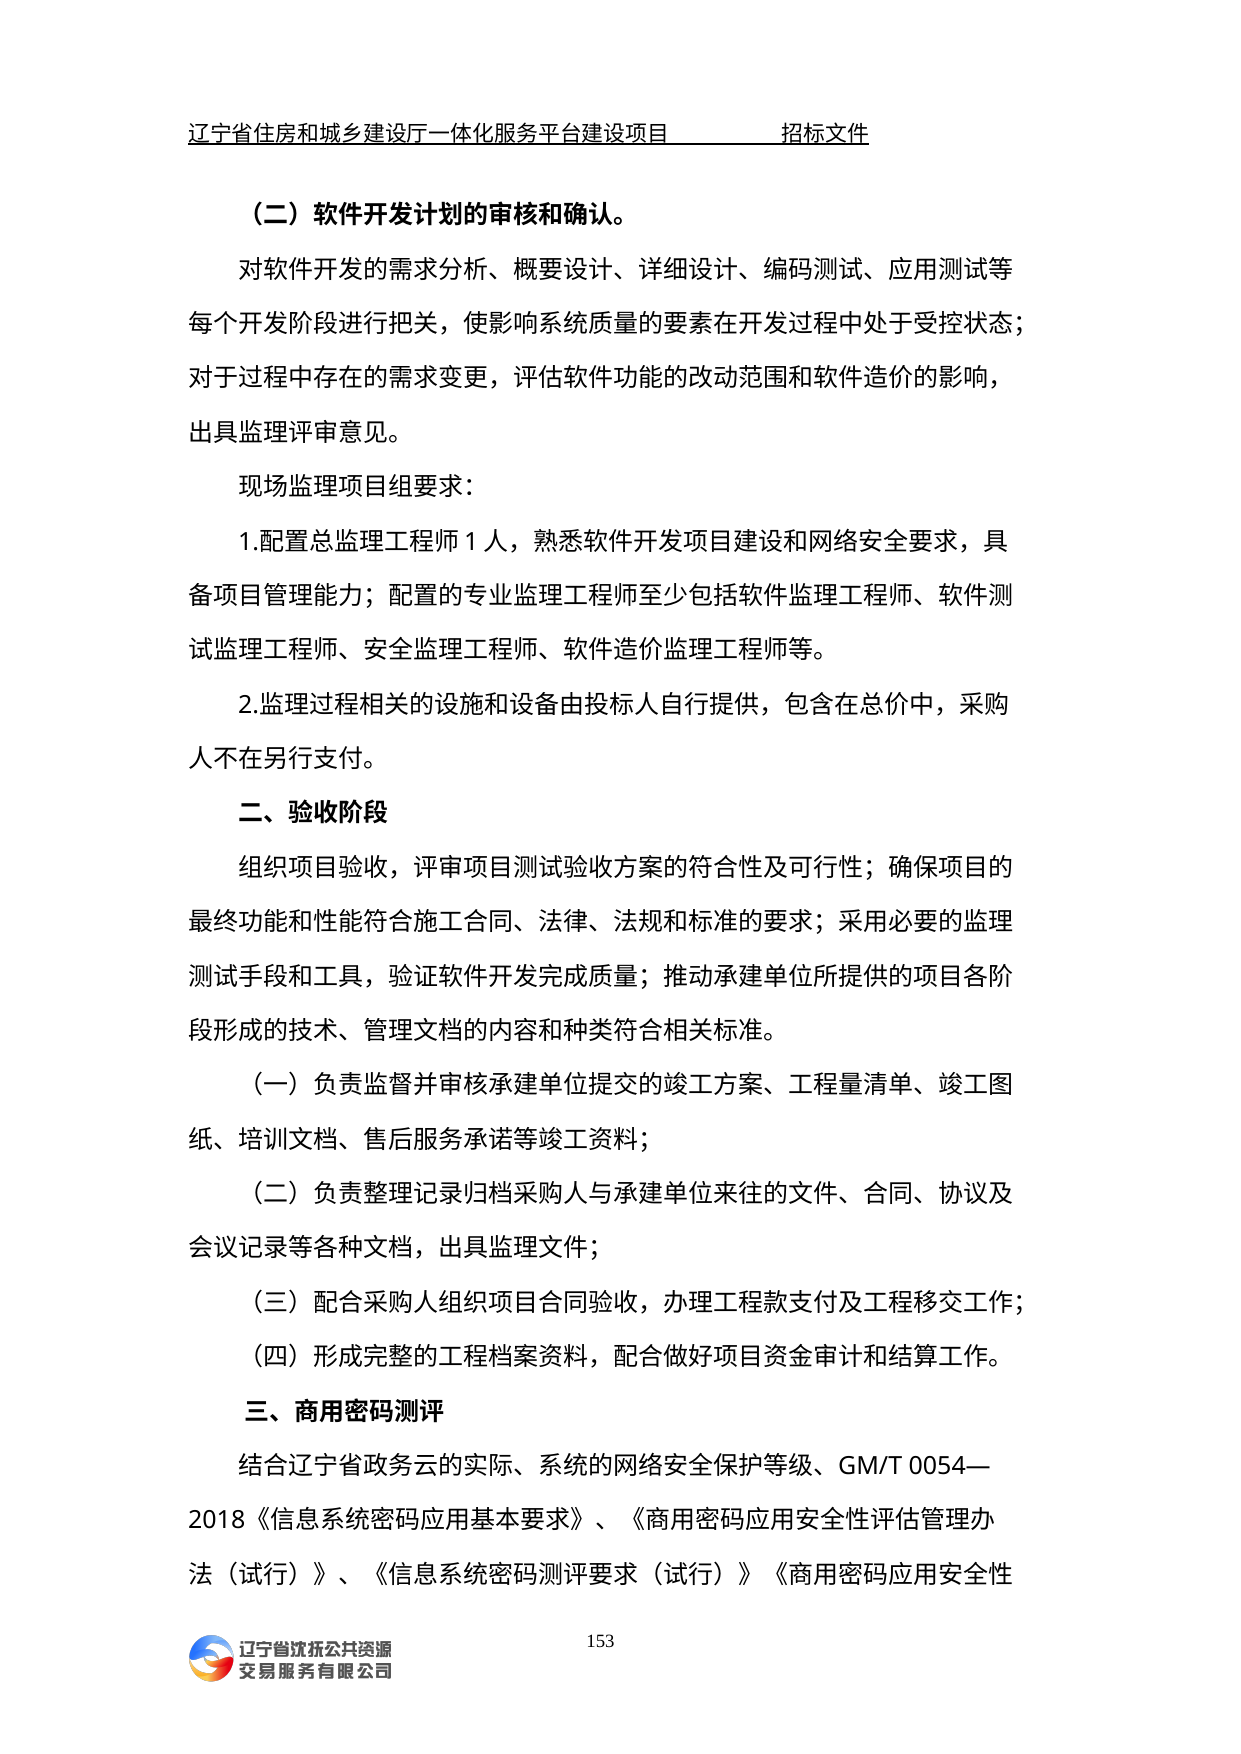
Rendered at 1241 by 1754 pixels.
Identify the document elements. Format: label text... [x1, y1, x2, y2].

text 现场监理项目组要求： [188, 467, 1013, 503]
text 二、验收阶段 [188, 793, 1013, 829]
list 负责监督并审核承建单位提交的竣工方案、工程量清单、竣工图纸、培训文档、售后服务承诺等竣工资料； [188, 1065, 1013, 1155]
text 2.监理过程相关的设施和设备由投标人自行提供，包含在总价中，采购人不在另行支付。 [188, 684, 1013, 775]
picture [187, 1633, 398, 1683]
text （二）负责整理记录归档采购人与承建单位来往的文件、合同、协议及会议记录等各种文档，出具监理文件； [188, 1173, 1013, 1264]
text 1.配置总监理工程师1人，熟悉软件开发项目建设和网络安全要求，具备项目管理能力；配置的专业监理工程师至少包括软件监理工程师、软件测试监理工程师、安全监理工程师、软件造价监理工程师等。 [188, 521, 1013, 666]
text （三）配合采购人组织项目合同验收，办理工程款支付及工程移交工作； [188, 1282, 1013, 1318]
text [188, 1445, 1013, 1590]
text 三、商用密码测评 [188, 1391, 1013, 1427]
text 组织项目验收，评审项目测试验收方案的符合性及可行性；确保项目的最终功能和性能符合施工合同、法律、法规和标准的要求；采用必要的监理测试手段和工具，验证软件开发完成质量；推动承建单位所提供的项目各阶段形成的技术、管理文档的内容和种类符合相关标准。 [188, 847, 1013, 1047]
text 对软件开发的需求分析、概要设计、详细设计、编码测试、应用测试等每个开发阶段进行把关，使影响系统质量的要素在开发过程中处于受控状态；对于过程中存在的需求变更，评估软件功能的改动范围和软件造价的影响，出具监理评审意见。 [188, 249, 1013, 448]
text （四）形成完整的工程档案资料，配合做好项目资金审计和结算工作。 [188, 1337, 1013, 1373]
list 软件开发计划的审核和确认。 [188, 195, 1013, 231]
